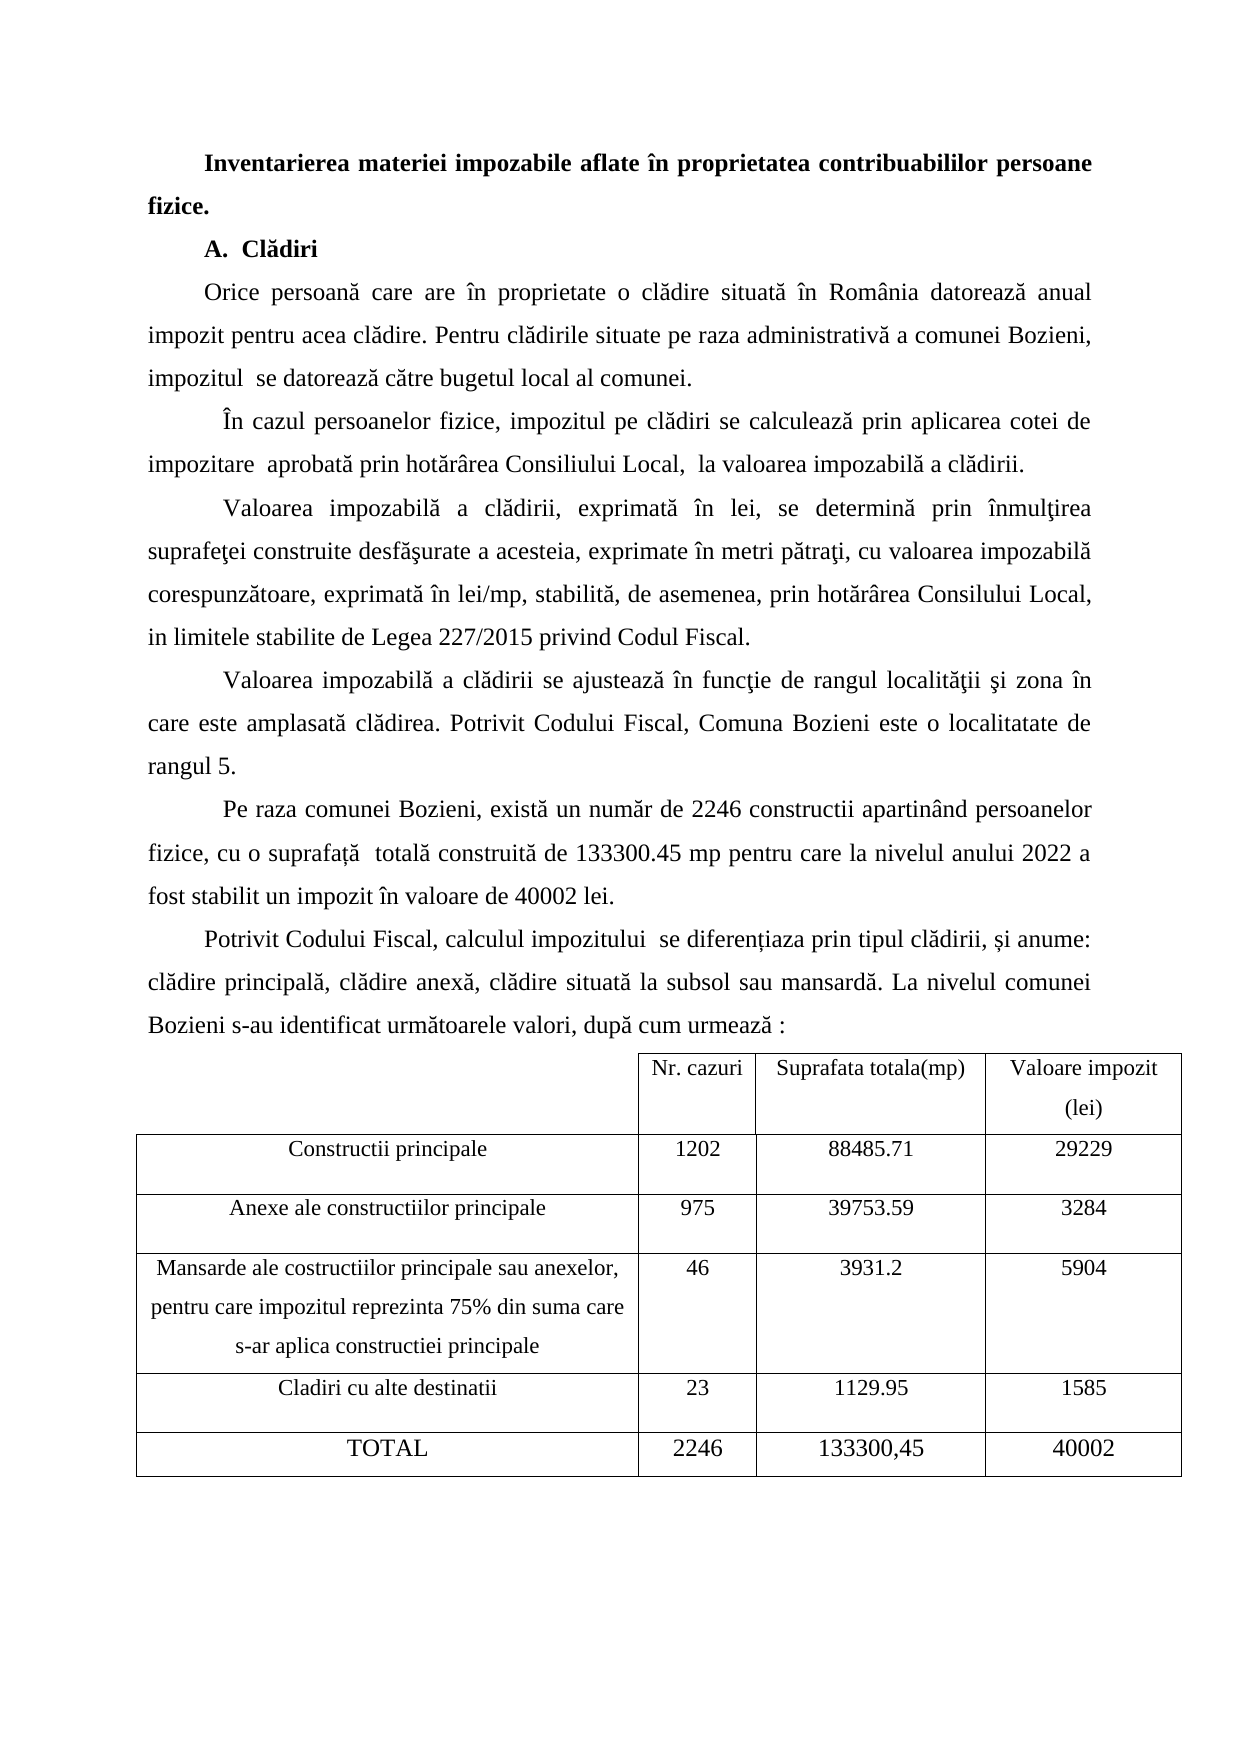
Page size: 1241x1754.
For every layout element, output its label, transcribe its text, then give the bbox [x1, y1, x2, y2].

table_header Suprafata totala(mp) [756, 1054, 985, 1134]
table_header Nr. cazuri [639, 1054, 755, 1134]
table_cell 975 [639, 1195, 756, 1252]
table_cell Mansarde ale costructiilor principale sau anexelor, pentru care impozitul reprezinta 75% din suma care s-ar aplica constructiei principale [137, 1254, 638, 1373]
table_cell Cladiri cu alte destinatii [137, 1374, 638, 1432]
text Inventarierea materiei impozabile aflate în proprietatea contribuabililor persoane fizice. [148, 148, 1093, 219]
table_cell 1585 [986, 1374, 1181, 1432]
table_cell 3931.2 [757, 1254, 985, 1373]
table_cell Constructii principale [137, 1135, 638, 1193]
table_cell 1129.95 [757, 1374, 985, 1432]
table_header Valoare impozit (lei) [986, 1054, 1181, 1134]
text Potrivit Codului Fiscal, calculul impozitului se diferențiaza prin tipul clădirii, și anume: clădire principală, clădire anexă, clădire situată la subsol sau mansardă. La nivelul comunei Bozieni s-au identificat următoarele valori, după cum urmează : [148, 924, 1093, 1039]
table_cell 3284 [986, 1195, 1181, 1252]
text În cazul persoanelor fizice, impozitul pe clădiri se calculează prin aplicarea cotei de impozitare aprobată prin hotărârea Consiliului Local, la valoarea impozabilă a clădirii. [148, 406, 1093, 478]
table_cell 5904 [986, 1254, 1181, 1373]
table_cell Anexe ale constructiilor principale [137, 1195, 638, 1252]
table_cell TOTAL [137, 1433, 638, 1476]
table_cell 23 [639, 1374, 756, 1432]
table_cell 29229 [986, 1135, 1181, 1193]
text Pe raza comunei Bozieni, există un număr de 2246 constructii apartinând persoanelor fizice, cu o suprafață totală construită de 133300.45 mp pentru care la nivelul anului 2022 a fost stabilit un impozit în valoare de 40002 lei. [148, 794, 1093, 909]
table_cell 39753.59 [757, 1195, 985, 1252]
table_cell 46 [639, 1254, 756, 1373]
text Valoarea impozabilă a clădirii se ajustează în funcţie de rangul localităţii şi zona în care este amplasată clădirea. Potrivit Codului Fiscal, Comuna Bozieni este o localitatate de rangul 5. [148, 665, 1093, 780]
text Valoarea impozabilă a clădirii, exprimată în lei, se determină prin înmulţirea suprafeţei construite desfăşurate a acesteia, exprimate în metri pătraţi, cu valoarea impozabilă corespunzătoare, exprimată în lei/mp, stabilită, de asemenea, prin hotărârea Consilului Local, in limitele stabilite de Legea 227/2015 privind Codul Fiscal. [148, 493, 1093, 651]
text Orice persoană care are în proprietate o clădire situată în România datorează anual impozit pentru acea clădire. Pentru clădirile situate pe raza administrativă a comunei Bozieni, impozitul se datorează către bugetul local al comunei. [148, 277, 1093, 392]
table_cell 40002 [986, 1433, 1181, 1476]
table_cell 88485.71 [757, 1135, 985, 1193]
table_cell 2246 [639, 1433, 756, 1476]
table_cell 133300.45 [757, 1433, 985, 1476]
list Clădiri [204, 234, 1093, 263]
table_cell 1202 [639, 1135, 756, 1193]
